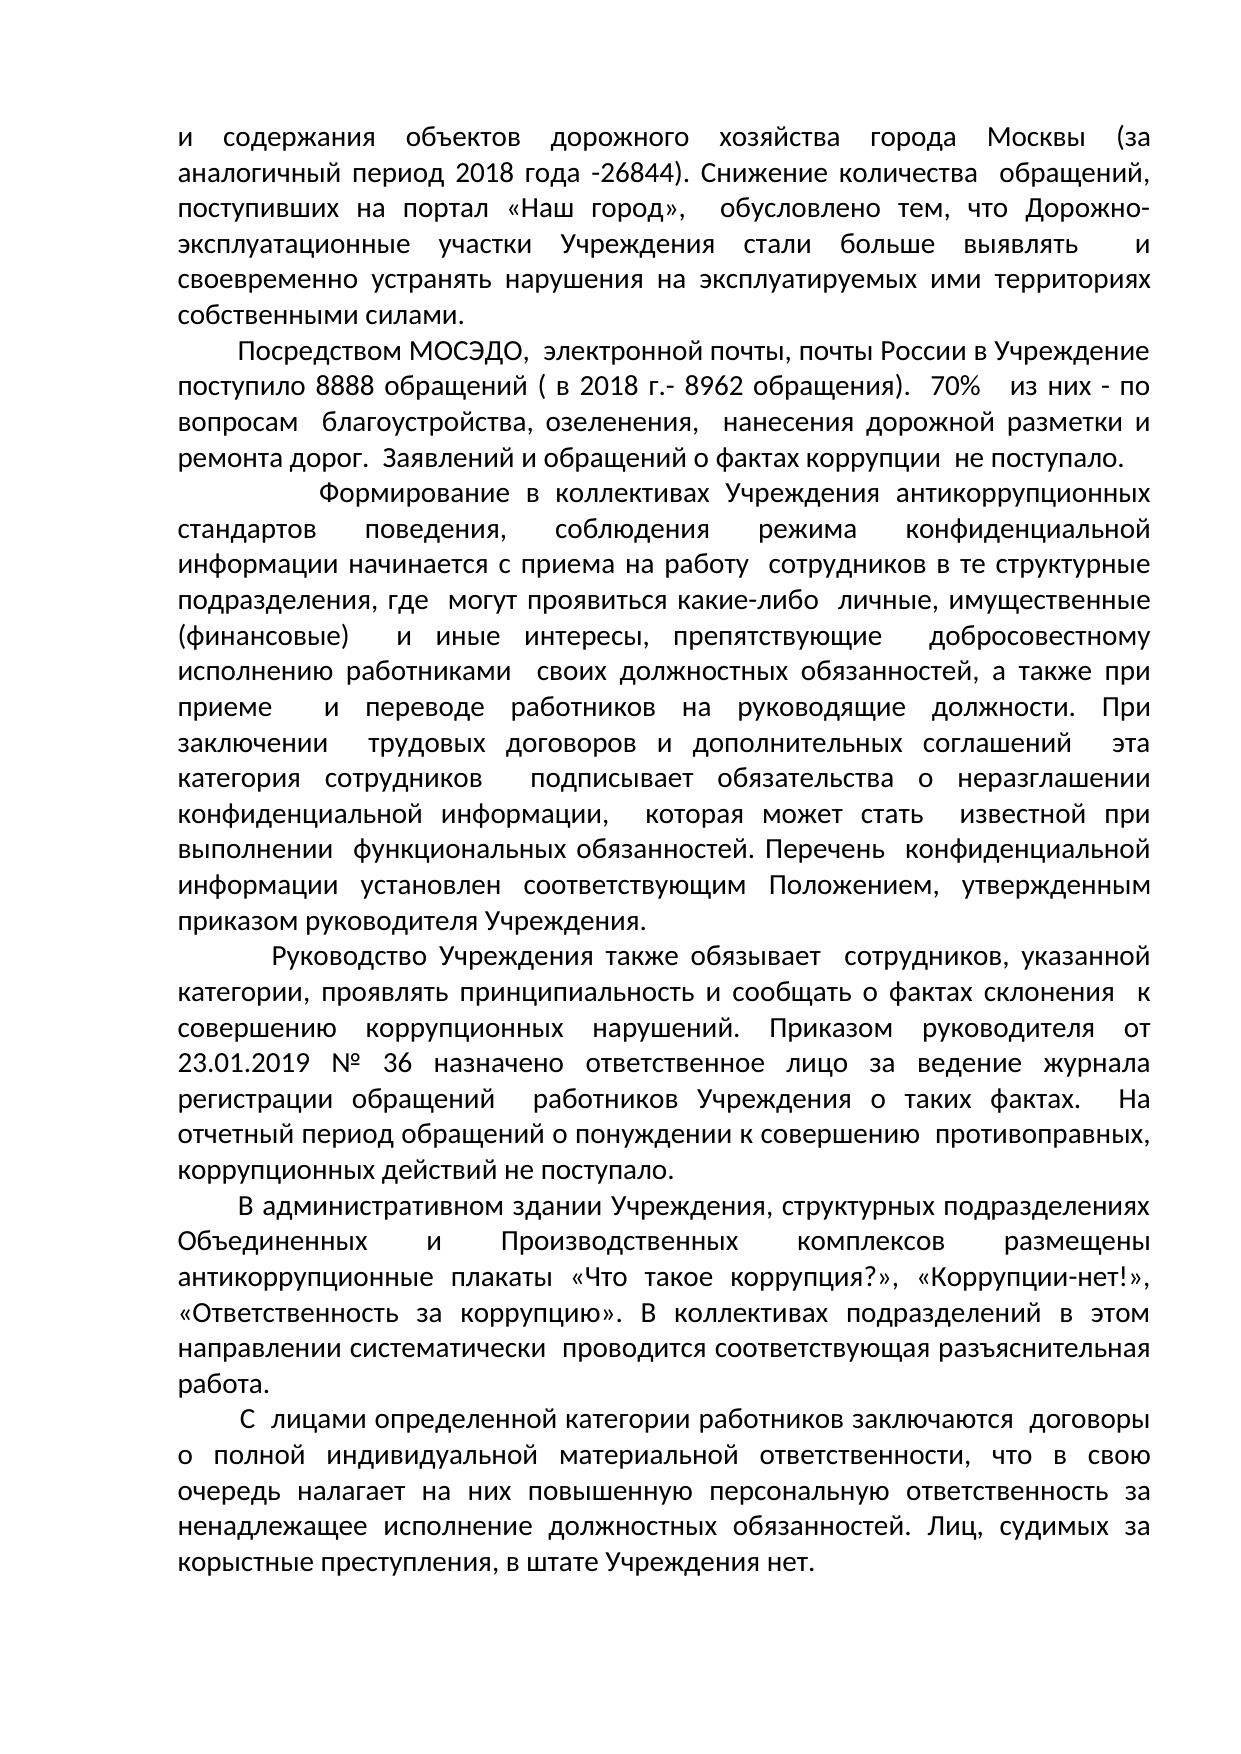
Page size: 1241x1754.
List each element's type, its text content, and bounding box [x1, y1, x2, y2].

text Формирование в коллективах Учреждения антикоррупционных стандартов поведения, соблюдения режима конфиденциальной информации начинается с приема на работу сотрудников в те структурные подразделения, где могут проявиться какие-либо личные, имущественные (финансовые) и иные интересы, препятствующие добросовестному исполнению работниками своих должностных обязанностей, а также при приеме и переводе работников на руководящие должности. При заключении трудовых договоров и дополнительных соглашений эта категория сотрудников подписывает обязательства о неразглашении конфиденциальной информации, которая может стать известной при выполнении функциональных обязанностей. Перечень конфиденциальной информации установлен соответствующим Положением, утвержденным приказом руководителя Учреждения. [177, 474, 1152, 937]
text Руководство Учреждения также обязывает сотрудников, указанной категории, проявлять принципиальность и сообщать о фактах склонения к совершению коррупционных нарушений. Приказом руководителя от 23.01.2019 № 36 назначено ответственное лицо за ведение журнала регистрации обращений работников Учреждения о таких фактах. На отчетный период обращений о понуждении к совершению противоправных, коррупционных действий не поступало. [177, 937, 1152, 1187]
text С лицами определенной категории работников заключаются договоры о полной индивидуальной материальной ответственности, что в свою очередь налагает на них повышенную персональную ответственность за ненадлежащее исполнение должностных обязанностей. Лиц, судимых за корыстные преступления, в штате Учреждения нет. [177, 1401, 1152, 1579]
text В административном здании Учреждения, структурных подразделениях Объединенных и Производственных комплексов размещены антикоррупционные плакаты «Что такое коррупция?», «Коррупции-нет!», «Ответственность за коррупцию». В коллективах подразделений в этом направлении систематически проводится соответствующая разъяснительная работа. [177, 1187, 1152, 1401]
text Посредством МОСЭДО, электронной почты, почты России в Учреждение поступило 8888 обращений ( в 2018 г.- 8962 обращения). 70% из них - по вопросам благоустройства, озеленения, нанесения дорожной разметки и ремонта дорог. Заявлений и обращений о фактах коррупции не поступало. [177, 332, 1152, 474]
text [177, 118, 1152, 332]
